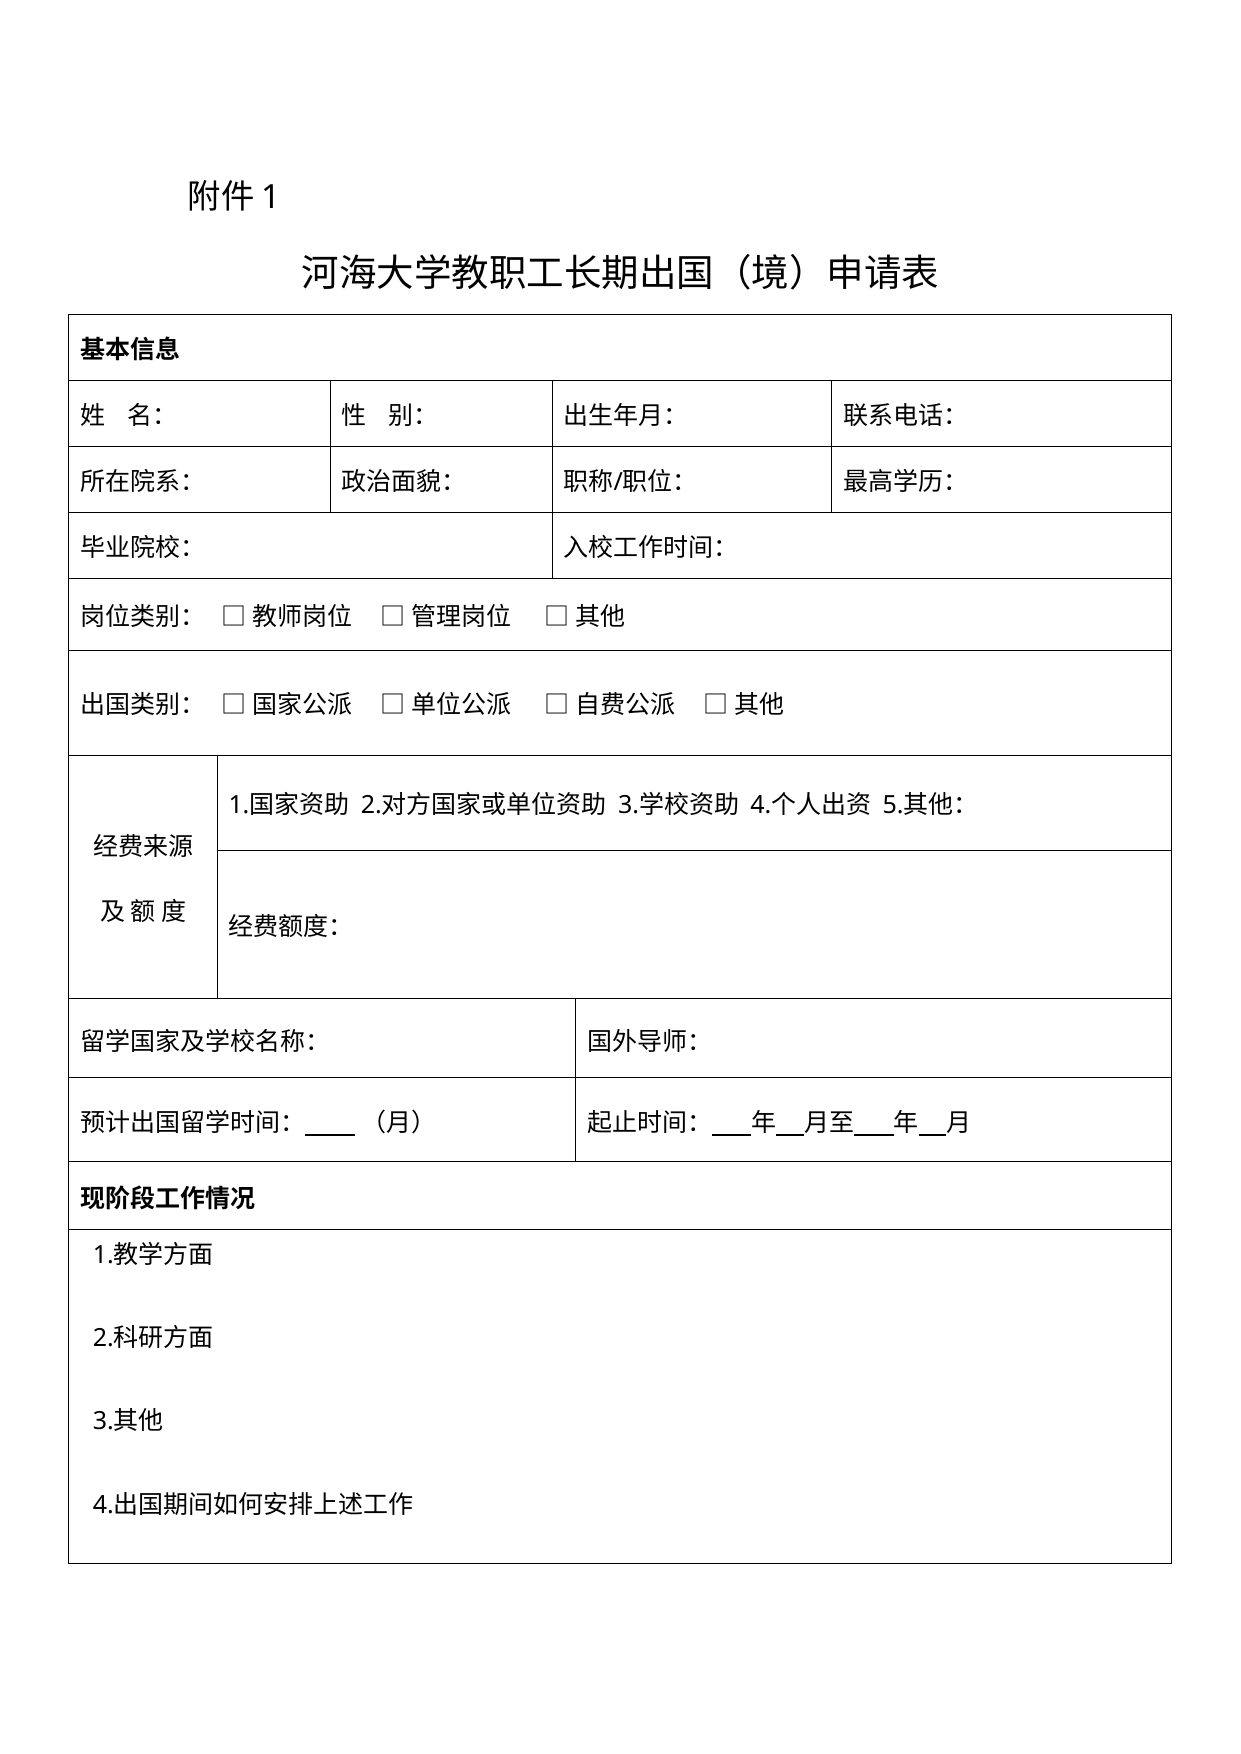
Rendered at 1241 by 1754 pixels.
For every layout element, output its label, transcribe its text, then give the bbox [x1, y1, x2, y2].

table_cell 留学国家及学校名称： [69, 999, 575, 1077]
table_header 基本信息 [69, 315, 1171, 380]
table_cell 起止时间： 年 月至 年 月 [576, 1078, 1171, 1161]
table_cell 出生年月： [553, 381, 831, 446]
text 附件1 [187, 162, 1053, 227]
table_cell 联系电话： [832, 381, 1171, 446]
table_cell 预计出国留学时间： （月） [69, 1078, 575, 1161]
table_cell 出国类别： □ 国家公派 □ 单位公派 □ 自费公派 □ 其他 [69, 651, 1171, 755]
table_cell 1.教学方面 2.科研方面 3.其他 4.出国期间如何安排上述工作 [69, 1230, 1171, 1563]
table_cell 入校工作时间： [553, 513, 1171, 578]
table_cell 现阶段工作情况 [69, 1162, 1171, 1229]
table_cell 姓 名： [69, 381, 330, 446]
table_cell 最高学历： [832, 447, 1171, 512]
table_cell 职称/职位： [553, 447, 831, 512]
table_cell 经费额度： [218, 851, 1171, 998]
table_cell 岗位类别： □ 教师岗位 □ 管理岗位 □ 其他 [69, 579, 1171, 650]
table_cell 经费来源 及 额 度 [69, 756, 217, 998]
table_cell 性 别： [331, 381, 552, 446]
text 河海大学教职工长期出国（境）申请表 [187, 243, 1053, 297]
table_cell 所在院系： [69, 447, 330, 512]
table_cell 国外导师： [576, 999, 1171, 1077]
table_cell 1.国家资助 2.对方国家或单位资助 3.学校资助 4.个人出资 5.其他： [218, 756, 1171, 850]
table_cell 政治面貌： [331, 447, 552, 512]
table_cell 毕业院校： [69, 513, 552, 578]
